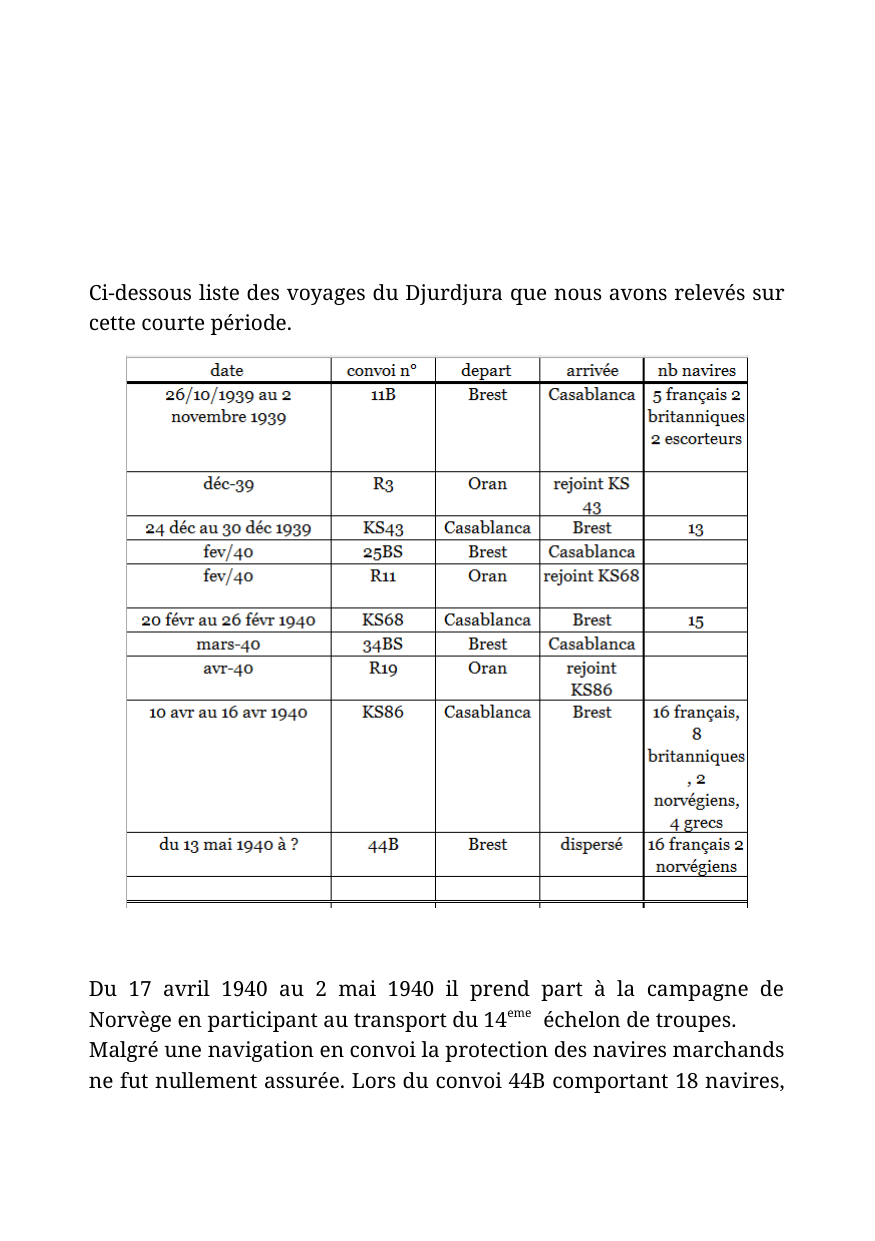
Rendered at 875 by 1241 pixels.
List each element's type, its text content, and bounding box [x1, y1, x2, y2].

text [89, 1035, 785, 1094]
picture [126, 355, 749, 908]
text Du 17 avril 1940 au 2 mai 1940 il prend part à la campagne de Norvège en participant au transport du 14eme échelon de troupes. [89, 974, 785, 1033]
text Ci-dessous liste des voyages du Djurdjura que nous avons relevés sur cette courte période. [89, 278, 785, 337]
